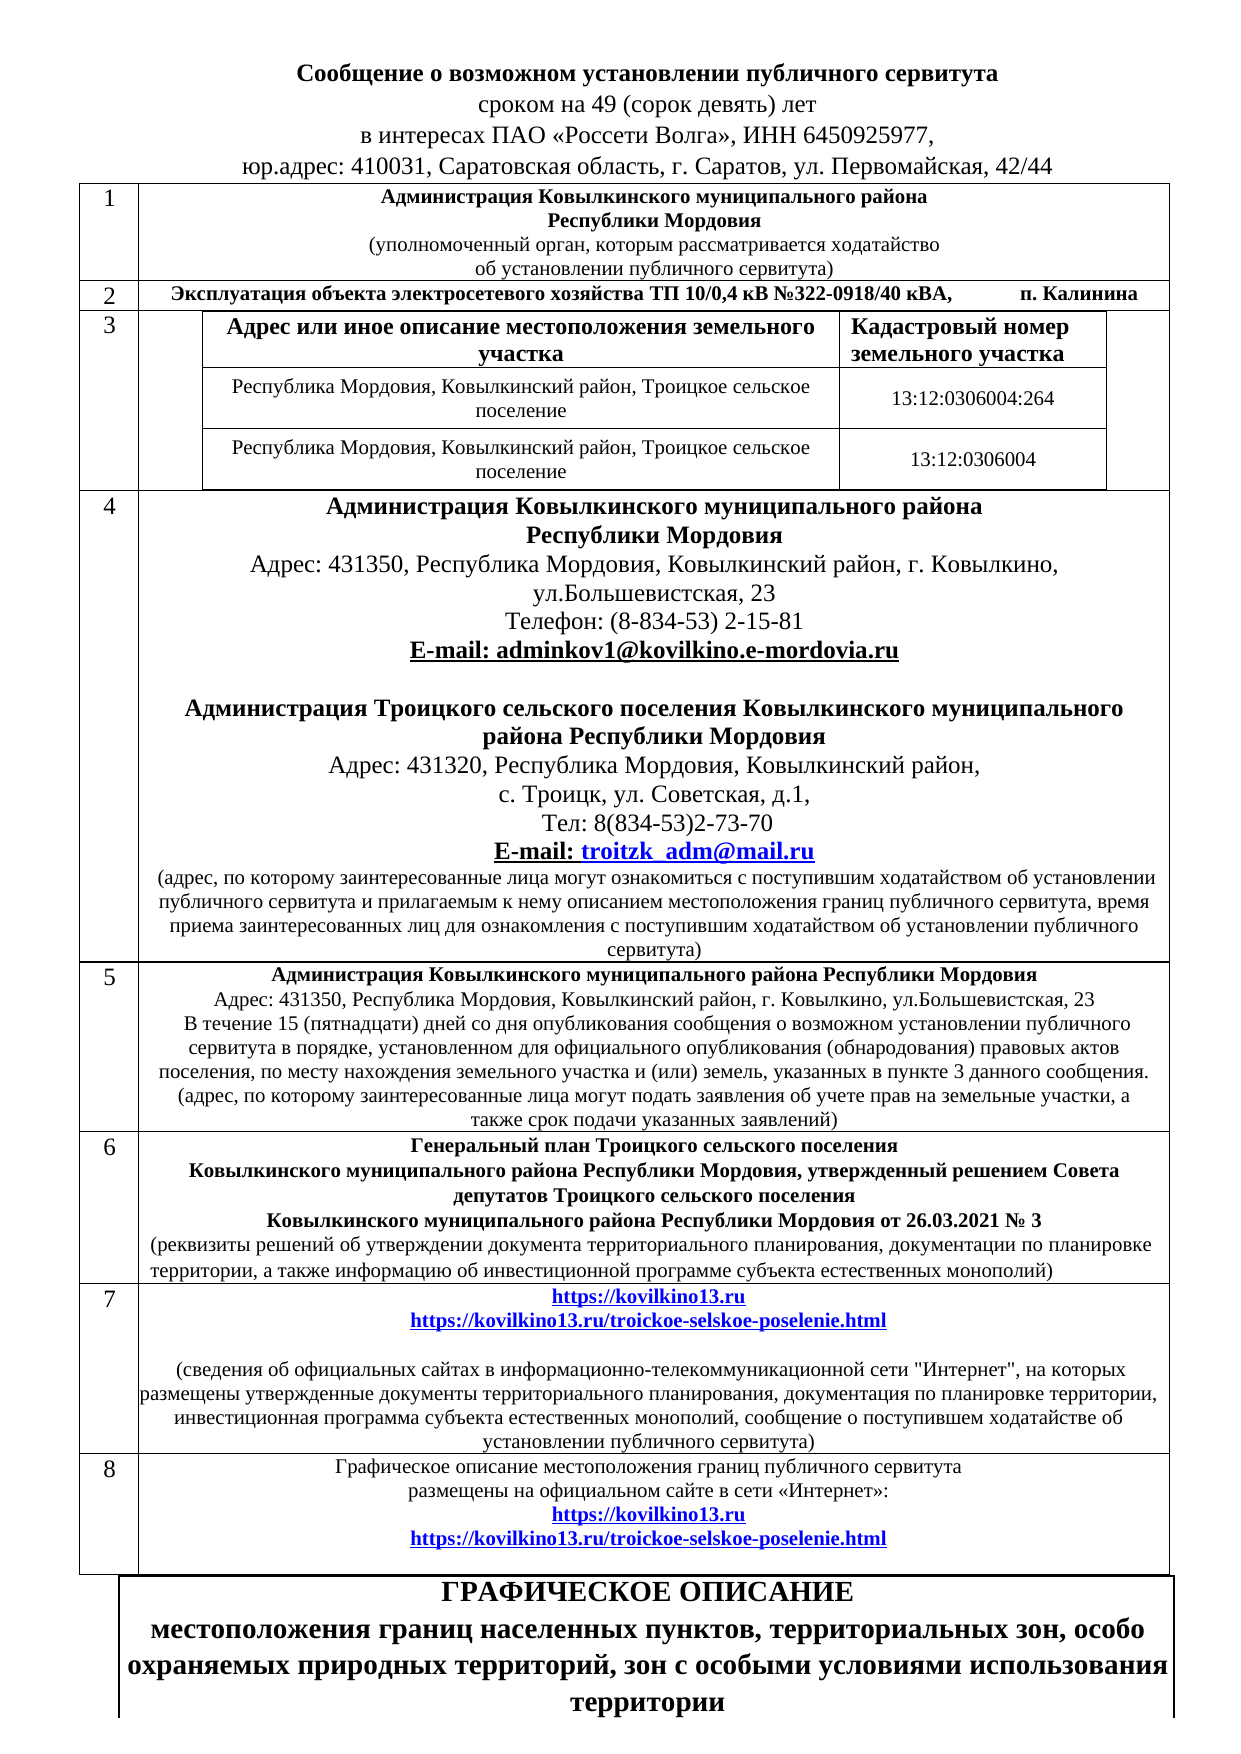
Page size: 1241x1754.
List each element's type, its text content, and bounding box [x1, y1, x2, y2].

table_cell Администрация Ковылкинского муниципального района Республики Мордовия Адрес: 431350, Республика Мордовия, Ковылкинский район, г. Ковылкино, ул.Большевистская, 23 В течение 15 (пятнадцати) дней со дня опубликования сообщения о возможном установлении публичного сервитута в порядке, установленном для официального опубликования (обнародования) правовых актов поселения, по месту нахождения земельного участка и (или) земель, указанных в пункте 3 данного сообщения. (адрес, по которому заинтересованные лица могут подать заявления об учете прав на земельные участки, а также срок подачи указанных заявлений) [139, 963, 1169, 1131]
table_cell Эксплуатация объекта электросетевого хозяйства ТП 10/0,4 кВ №322-0918/40 кВА, п. Калинина [139, 281, 1169, 309]
table_cell [1107, 311, 1169, 490]
table_cell 4 [80, 491, 138, 961]
table_cell 3 [80, 311, 138, 490]
table_cell 7 [80, 1284, 138, 1453]
table_cell 6 [80, 1132, 138, 1283]
text в интересах ПАО «Россети Волга», ИНН 6450925977, [106, 120, 1188, 149]
text сроком на 49 (сорок девять) лет [106, 89, 1188, 118]
text юр.адрес: 410031, Саратовская область, г. Саратов, ул. Первомайская, 42/44 [106, 151, 1188, 180]
table_header ГРАФИЧЕСКОЕ ОПИСАНИЕ местоположения границ населенных пунктов, территориальных зон, особо охраняемых природных территорий, зон с особыми условиями использования территории [120, 1577, 1173, 1717]
text Сообщение о возможном установлении публичного сервитута [106, 58, 1188, 87]
table_cell [203, 312, 839, 367]
table_cell [840, 312, 1106, 367]
table_header Администрация Ковылкинского муниципального района Республики Мордовия (уполномоченный орган, которым рассматривается ходатайство об установлении публичного сервитута) [139, 184, 1169, 280]
table_header 1 [80, 184, 138, 280]
table_cell [139, 311, 202, 490]
table_cell https://kovilkino13.ru https://kovilkino13.ru/troickoe-selskoe-poselenie.html (сведения об официальных сайтах в информационно-телекоммуникационной сети "Интернет", на которых размещены утвержденные документы территориального планирования, документация по планировке территории, инвестиционная программа субъекта естественных монополий, сообщение о поступившем ходатайстве об установлении публичного сервитута) [139, 1284, 1169, 1453]
table_cell Администрация Ковылкинского муниципального района Республики Мордовия Адрес: 431350, Республика Мордовия, Ковылкинский район, г. Ковылкино, ул.Большевистская, 23 Телефон: (8-834-53) 2-15-81 E-mail: adminkov1@kovilkino.e-mordovia.ru Администрация Троицкого сельского поселения Ковылкинского муниципального района Республики Мордовия Адрес: 431320, Республика Мордовия, Ковылкинский район, с. Троицк, ул. Советская, д.1, Тел: 8(834-53)2-73-70 E-mail: troitzk_adm@mail.ru (адрес, по которому заинтересованные лица могут ознакомиться с поступившим ходатайством об установлении публичного сервитута и прилагаемым к нему описанием местоположения границ публичного сервитута, время приема заинтересованных лиц для ознакомления с поступившим ходатайством об установлении публичного сервитута) [139, 491, 1169, 961]
table_cell 5 [80, 963, 138, 1131]
table_cell 2 [80, 281, 138, 309]
table_cell Графическое описание местоположения границ публичного сервитута размещены на официальном сайте в сети «Интернет»: https://kovilkino13.ru https://kovilkino13.ru/troickoe-selskoe-poselenie.html [139, 1454, 1169, 1574]
table_cell 8 [80, 1454, 138, 1574]
table_cell Генеральный план Троицкого сельского поселения Ковылкинского муниципального района Республики Мордовия, утвержденный решением Совета депутатов Троицкого сельского поселения Ковылкинского муниципального района Республики Мордовия от 26.03.2021 № 3 (реквизиты решений об утверждении документа территориального планирования, документации по планировке территории, а также информацию об инвестиционной программе субъекта естественных монополий) [139, 1132, 1169, 1283]
